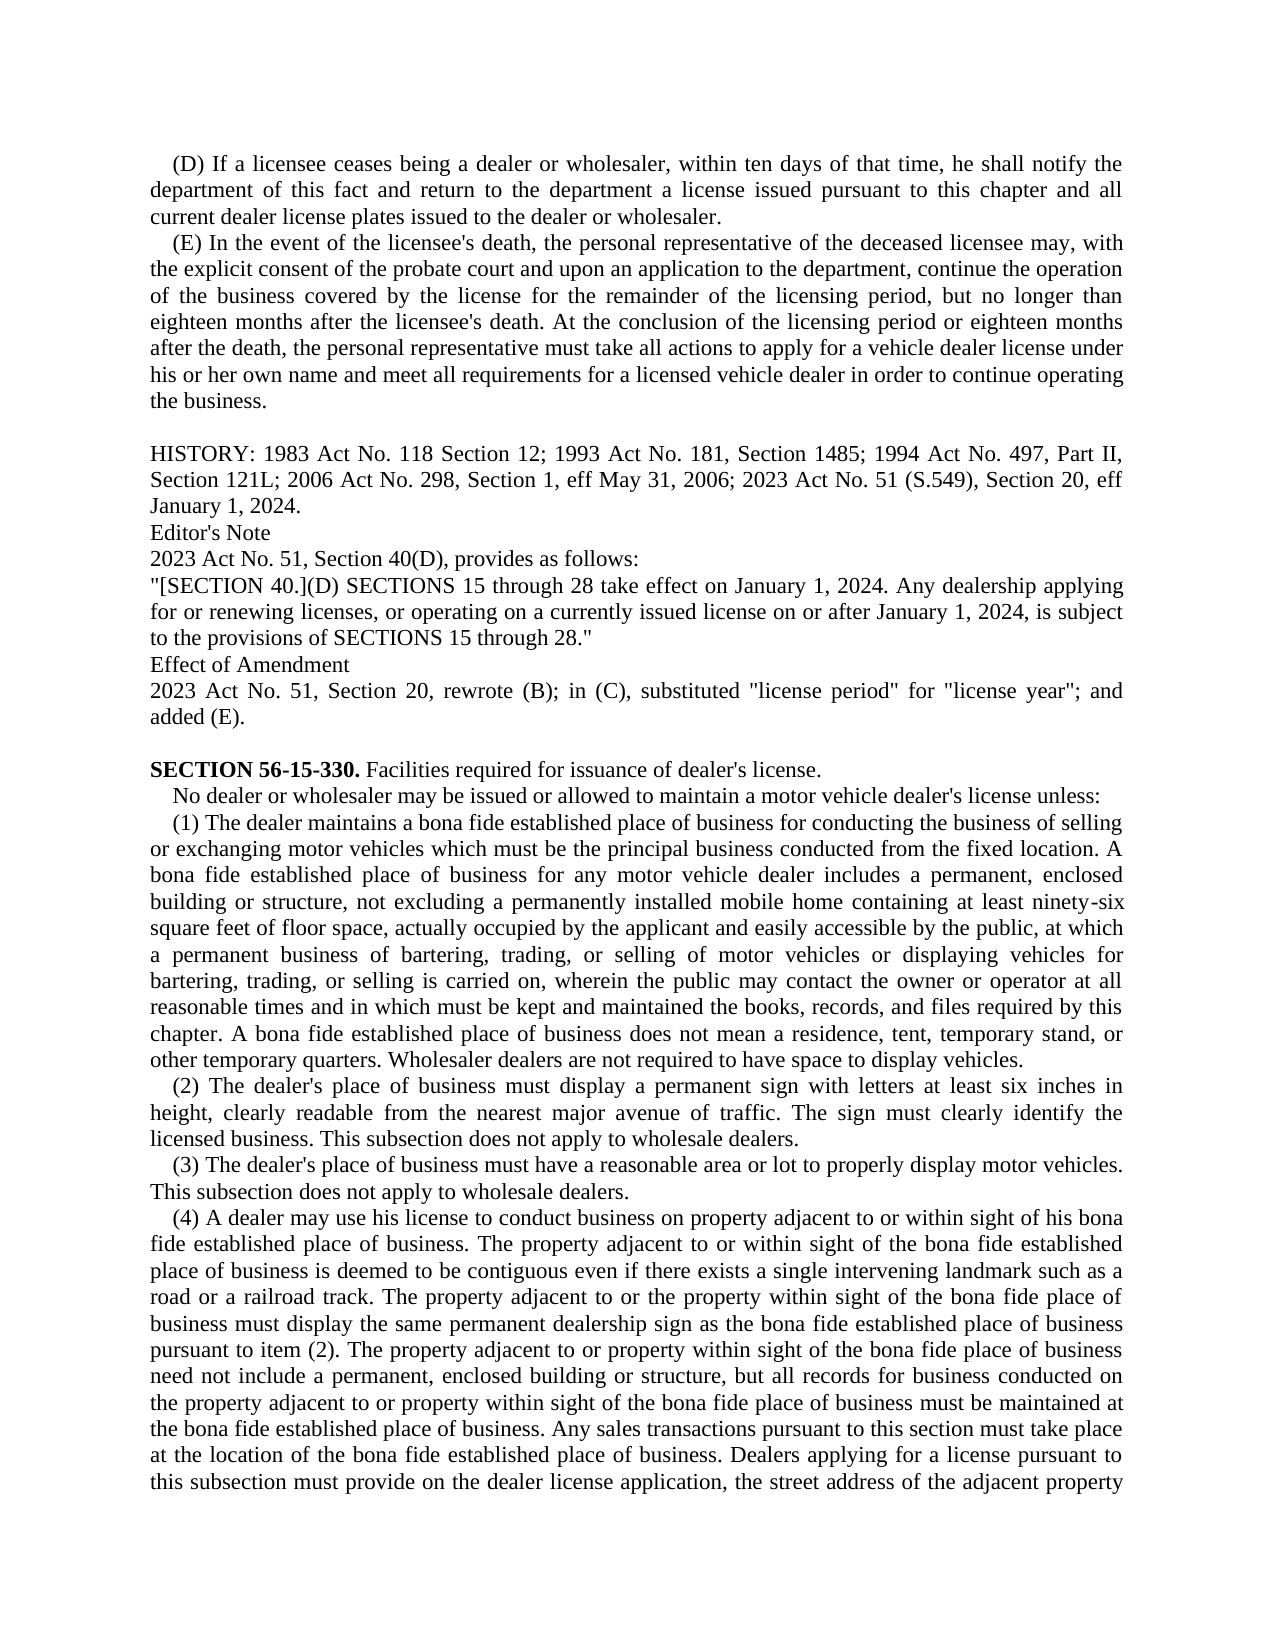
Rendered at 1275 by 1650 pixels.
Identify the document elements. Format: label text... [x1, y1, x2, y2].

text No dealer or wholesaler may be issued or allowed to maintain a motor vehicle dealer's license unless: [150, 782, 1125, 809]
text (1) The dealer maintains a bona fide established place of business for conducting the business of selling or exchanging motor vehicles which must be the principal business conducted from the fixed location. A bona fide established place of business for any motor vehicle dealer includes a permanent, enclosed building or structure, not excluding a permanently installed mobile home containing at least ninety-six square feet of floor space, actually occupied by the applicant and easily accessible by the public, at which a permanent business of bartering, trading, or selling of motor vehicles or displaying vehicles for bartering, trading, or selling is carried on, wherein the public may contact the owner or operator at all reasonable times and in which must be kept and maintained the books, records, and files required by this chapter. A bona fide established place of business does not mean a residence, tent, temporary stand, or other temporary quarters. Wholesaler dealers are not required to have space to display vehicles. [150, 809, 1125, 1072]
text 2023 Act No. 51, Section 20, rewrote (B); in (C), substituted "license period" for "license year"; and added (E). [150, 677, 1125, 730]
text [150, 1204, 1125, 1494]
text (D) If a licensee ceases being a dealer or wholesaler, within ten days of that time, he shall notify the department of this fact and return to the department a license issued pursuant to this chapter and all current dealer license plates issued to the dealer or wholesaler. [150, 150, 1125, 229]
text SECTION 56-15-330. Facilities required for issuance of dealer's license. [150, 756, 1125, 782]
text "[SECTION 40.](D) SECTIONS 15 through 28 take effect on January 1, 2024. Any dealership applying for or renewing licenses, or operating on a currently issued license on or after January 1, 2024, is subject to the provisions of SECTIONS 15 through 28." [150, 572, 1125, 651]
text HISTORY: 1983 Act No. 118 Section 12; 1993 Act No. 181, Section 1485; 1994 Act No. 497, Part II, Section 121L; 2006 Act No. 298, Section 1, eff May 31, 2006; 2023 Act No. 51 (S.549), Section 20, eff January 1, 2024. [150, 440, 1125, 519]
text 2023 Act No. 51, Section 40(D), provides as follows: [150, 545, 1125, 572]
text (2) The dealer's place of business must display a permanent sign with letters at least six inches in height, clearly readable from the nearest major avenue of traffic. The sign must clearly identify the licensed business. This subsection does not apply to wholesale dealers. [150, 1072, 1125, 1151]
text (3) The dealer's place of business must have a reasonable area or lot to properly display motor vehicles. This subsection does not apply to wholesale dealers. [150, 1151, 1125, 1204]
text Editor's Note [150, 519, 1125, 545]
text (E) In the event of the licensee's death, the personal representative of the deceased licensee may, with the explicit consent of the probate court and upon an application to the department, continue the operation of the business covered by the license for the remainder of the licensing period, but no longer than eighteen months after the licensee's death. At the conclusion of the licensing period or eighteen months after the death, the personal representative must take all actions to apply for a vehicle dealer license under his or her own name and meet all requirements for a licensed vehicle dealer in order to continue operating the business. [150, 229, 1125, 413]
text Effect of Amendment [150, 651, 1125, 677]
